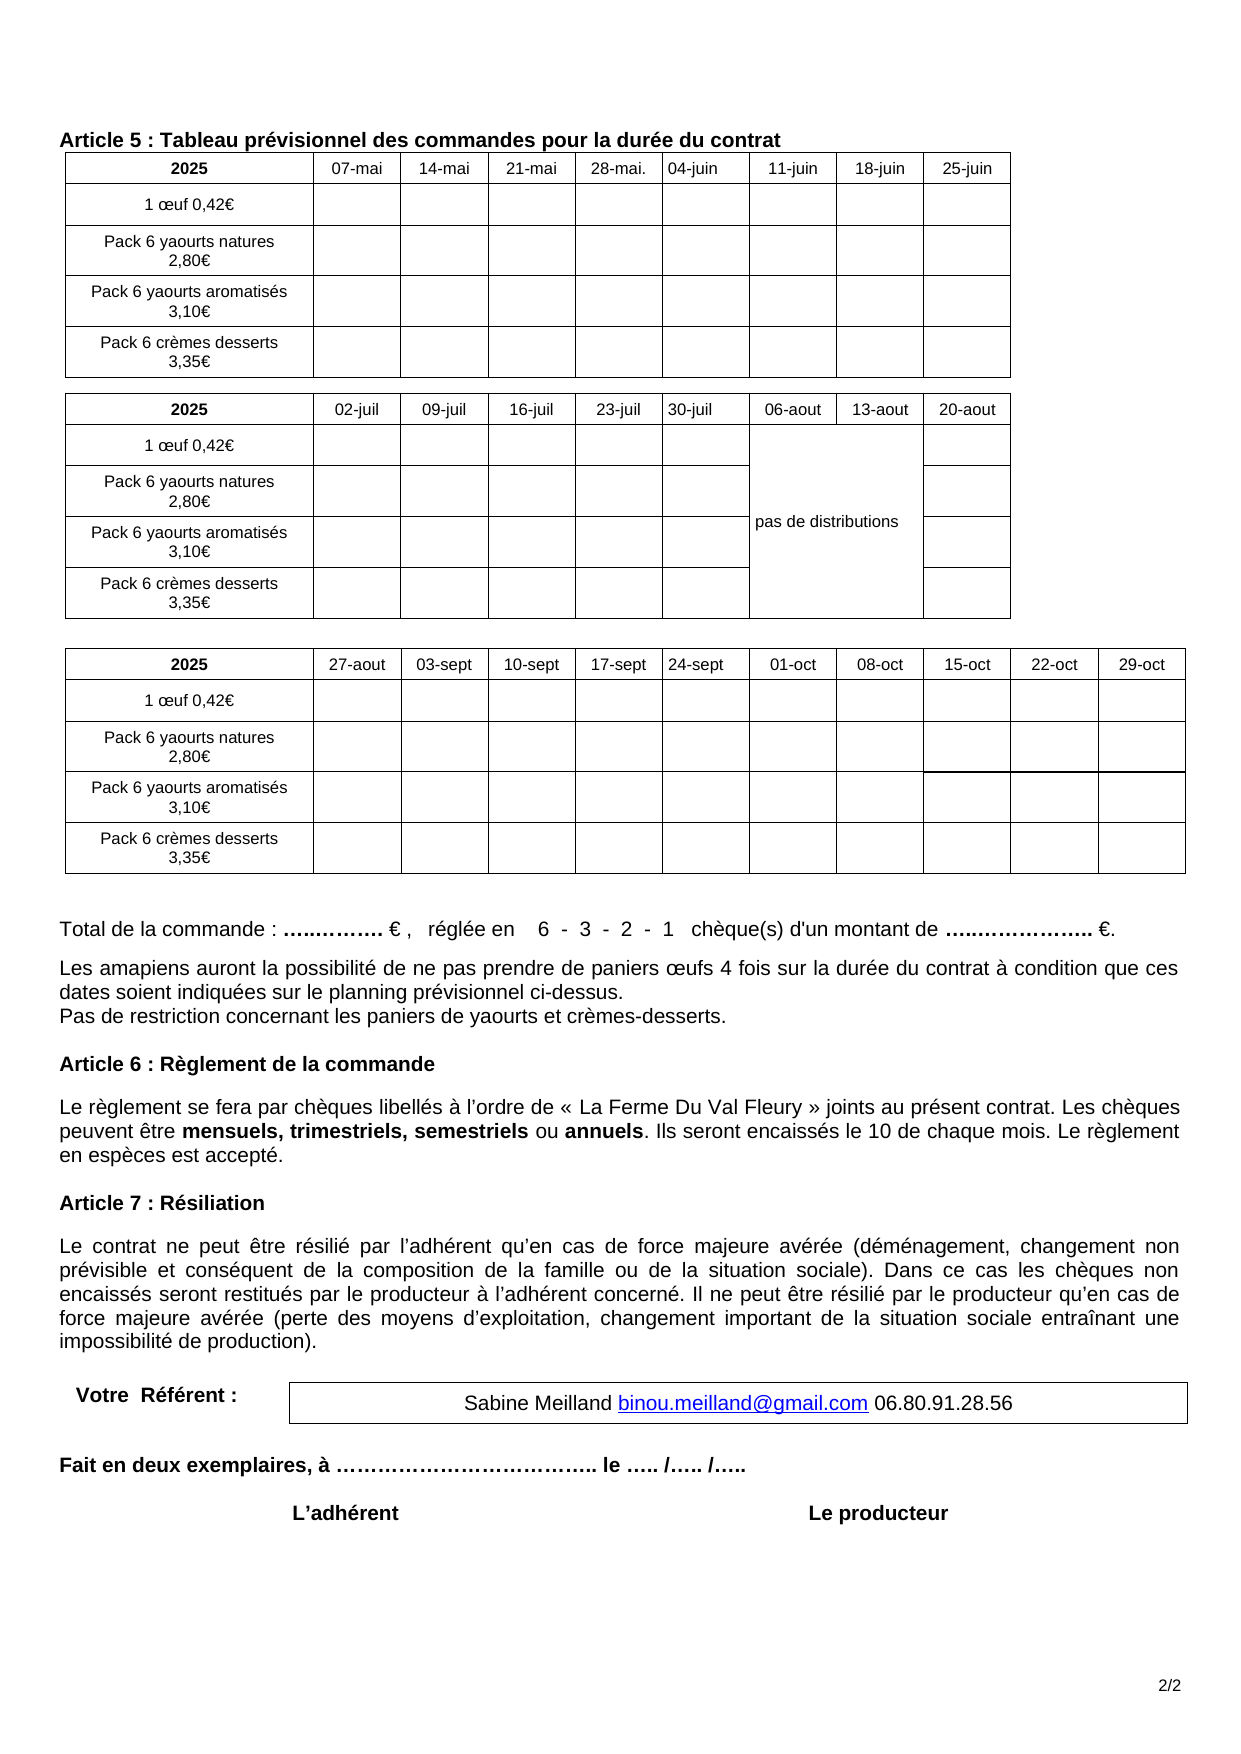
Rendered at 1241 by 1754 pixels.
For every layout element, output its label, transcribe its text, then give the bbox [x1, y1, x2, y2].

table_cell [750, 722, 836, 771]
text Article 6 : Règlement de la commande [59, 1051, 1181, 1075]
table_cell [924, 568, 1010, 618]
table_cell [750, 823, 836, 873]
table_cell [1011, 773, 1098, 822]
table_cell [576, 184, 662, 224]
table_cell [837, 722, 923, 771]
table_cell [489, 823, 575, 873]
table_cell pas de distributions [750, 425, 923, 618]
table_cell [402, 823, 488, 873]
table_cell [1011, 722, 1098, 771]
table_cell [750, 772, 836, 822]
table_cell [314, 680, 401, 721]
table_cell [314, 184, 400, 224]
table_cell [576, 517, 662, 567]
table_cell [750, 226, 836, 275]
table_cell [401, 184, 488, 224]
table_header 16-juil [489, 394, 575, 424]
table_header 2025 [66, 394, 313, 424]
table_header 08-oct [837, 649, 923, 679]
table_cell [1099, 773, 1185, 822]
table_cell [663, 517, 749, 567]
table_cell [924, 773, 1010, 822]
table_cell [663, 276, 749, 326]
text Article 7 : Résiliation [59, 1190, 1181, 1214]
table_cell [924, 327, 1010, 377]
table_cell [924, 517, 1010, 567]
table_cell [314, 568, 400, 618]
table_cell Pack 6 yaourts aromatisés 3,10€ [66, 276, 313, 326]
table_cell [489, 276, 575, 326]
table_cell [1011, 680, 1098, 721]
table_header 21-mai [489, 153, 575, 183]
table_cell [663, 823, 749, 873]
table_header 01-oct [750, 649, 836, 679]
table_cell Pack 6 crèmes desserts 3,35€ [66, 823, 313, 873]
table_cell [663, 184, 749, 224]
table_header 30-juil [663, 394, 749, 424]
table_cell [837, 772, 923, 822]
table_header 2025 [66, 649, 313, 679]
table_cell [663, 722, 749, 771]
table_cell Pack 6 yaourts aromatisés 3,10€ [66, 772, 313, 822]
table_header 13-aout [837, 394, 923, 424]
table_cell [663, 772, 749, 822]
table_cell [576, 722, 662, 771]
table_cell [750, 276, 836, 326]
table_cell [750, 680, 836, 721]
table_cell [489, 327, 575, 377]
table_cell [314, 276, 400, 326]
table_cell [401, 226, 488, 275]
table_cell [750, 184, 836, 224]
table_cell [1099, 680, 1185, 721]
table_cell [489, 568, 575, 618]
table_cell [663, 327, 749, 377]
table_cell [401, 276, 488, 326]
table_cell [314, 517, 400, 567]
table_cell Pack 6 yaourts aromatisés 3,10€ [66, 517, 313, 567]
table_cell [663, 680, 749, 721]
table_cell [837, 184, 923, 224]
table_cell [576, 276, 662, 326]
table_cell [401, 327, 488, 377]
table_cell [402, 680, 488, 721]
table_cell [663, 226, 749, 275]
table_header 22-oct [1011, 649, 1098, 679]
table_cell [924, 184, 1010, 224]
table_cell [837, 327, 923, 377]
text Total de la commande : …..………. € , réglée en 6 - 3 - 2 - 1 chèque(s) d'un montant de …..…………….. €. [59, 917, 1181, 941]
table_cell Pack 6 yaourts natures 2,80€ [66, 722, 313, 771]
table_header 10-sept [489, 649, 575, 679]
table_header 09-juil [401, 394, 488, 424]
table_header 06-aout [750, 394, 836, 424]
table_cell [924, 276, 1010, 326]
text Pas de restriction concernant les paniers de yaourts et crèmes-desserts. [59, 1003, 1181, 1027]
table_header 04-juin [663, 153, 749, 183]
table_cell [924, 722, 1010, 771]
table_cell [837, 823, 923, 873]
table_cell Pack 6 crèmes desserts 3,35€ [66, 327, 313, 377]
table_cell 1 œuf 0,42€ [66, 184, 313, 224]
table_cell [576, 327, 662, 377]
table_cell [314, 425, 400, 465]
table_cell [924, 823, 1010, 873]
table_cell [924, 226, 1010, 275]
table_cell [401, 425, 488, 465]
table_cell [1011, 823, 1098, 873]
table_cell [489, 680, 575, 721]
table_cell [663, 466, 749, 516]
table_header 02-juil [314, 394, 400, 424]
table_cell [576, 568, 662, 618]
table_cell [314, 226, 400, 275]
table_cell [401, 517, 488, 567]
table_cell 1 œuf 0,42€ [66, 680, 313, 721]
table_header 2025 [66, 153, 313, 183]
table_cell [402, 722, 488, 771]
table_cell [314, 772, 401, 822]
table_cell [314, 327, 400, 377]
table_cell [1099, 823, 1185, 873]
table_cell [576, 680, 662, 721]
table_header 20-aout [924, 394, 1010, 424]
table_cell [576, 823, 662, 873]
table_cell [924, 425, 1010, 465]
table_header Sabine Meilland binou.meilland@gmail.com 06.80.91.28.56 [290, 1383, 1187, 1423]
table_cell [1099, 722, 1185, 771]
table_header 03-sept [402, 649, 488, 679]
table_cell [489, 425, 575, 465]
text Les amapiens auront la possibilité de ne pas prendre de paniers œufs 4 fois sur la durée du contrat à condition que ces dates soient indiquées sur le planning prévisionnel ci-dessus. [59, 956, 1181, 1003]
table_cell [837, 680, 923, 721]
text L’adhérent Le producteur [59, 1500, 1181, 1524]
table_header 17-sept [576, 649, 662, 679]
table_cell [924, 466, 1010, 516]
table_cell [576, 466, 662, 516]
table_cell [401, 466, 488, 516]
table_cell [576, 425, 662, 465]
table_cell [663, 568, 749, 618]
table_cell [489, 772, 575, 822]
table_cell [837, 226, 923, 275]
table_cell [489, 722, 575, 771]
table_cell Pack 6 yaourts natures 2,80€ [66, 226, 313, 275]
table_header 15-oct [924, 649, 1010, 679]
table_header 29-oct [1099, 649, 1185, 679]
table_cell Pack 6 yaourts natures 2,80€ [66, 466, 313, 516]
table_header 24-sept [663, 649, 749, 679]
table_header 14-mai [401, 153, 488, 183]
table_cell [924, 680, 1010, 721]
table_cell [576, 226, 662, 275]
text Article 5 : Tableau prévisionnel des commandes pour la durée du contrat [59, 128, 1181, 152]
table_cell [402, 772, 488, 822]
table_header 23-juil [576, 394, 662, 424]
table_cell 1 œuf 0,42€ [66, 425, 313, 465]
table_cell [489, 226, 575, 275]
table_cell [576, 772, 662, 822]
table_header 27-aout [314, 649, 401, 679]
text Le règlement se fera par chèques libellés à l’ordre de « La Ferme Du Val Fleury » joints au présent contrat. Les chèques peuvent être mensuels, trimestriels, semestriels ou annuels. Ils seront encaissés le 10 de chaque mois. Le règlement en espèces est accepté. [59, 1094, 1181, 1166]
table_header 25-juin [924, 153, 1010, 183]
table_cell [837, 276, 923, 326]
table_cell [314, 722, 401, 771]
text Le contrat ne peut être résilié par l’adhérent qu’en cas de force majeure avérée (déménagement, changement non prévisible et conséquent de la composition de la famille ou de la situation sociale). Dans ce cas les chèques non encaissés seront restitués par le producteur à l’adhérent concerné. Il ne peut être résilié par le producteur qu’en cas de force majeure avérée (perte des moyens d’exploitation, changement important de la situation sociale entraînant une impossibilité de production). [59, 1233, 1181, 1353]
table_header Votre Référent : [64, 1382, 289, 1423]
table_header 11-juin [750, 153, 836, 183]
table_cell [314, 823, 401, 873]
table_cell Pack 6 crèmes desserts 3,35€ [66, 568, 313, 618]
table_header 28-mai. [576, 153, 662, 183]
table_cell [750, 327, 836, 377]
table_cell [663, 425, 749, 465]
table_header 18-juin [837, 153, 923, 183]
table_cell [489, 517, 575, 567]
table_cell [401, 568, 488, 618]
table_header 07-mai [314, 153, 400, 183]
table_cell [314, 466, 400, 516]
text Fait en deux exemplaires, à ……………………………….. le ….. /….. /….. [59, 1452, 1181, 1476]
table_cell [489, 184, 575, 224]
table_cell [489, 466, 575, 516]
